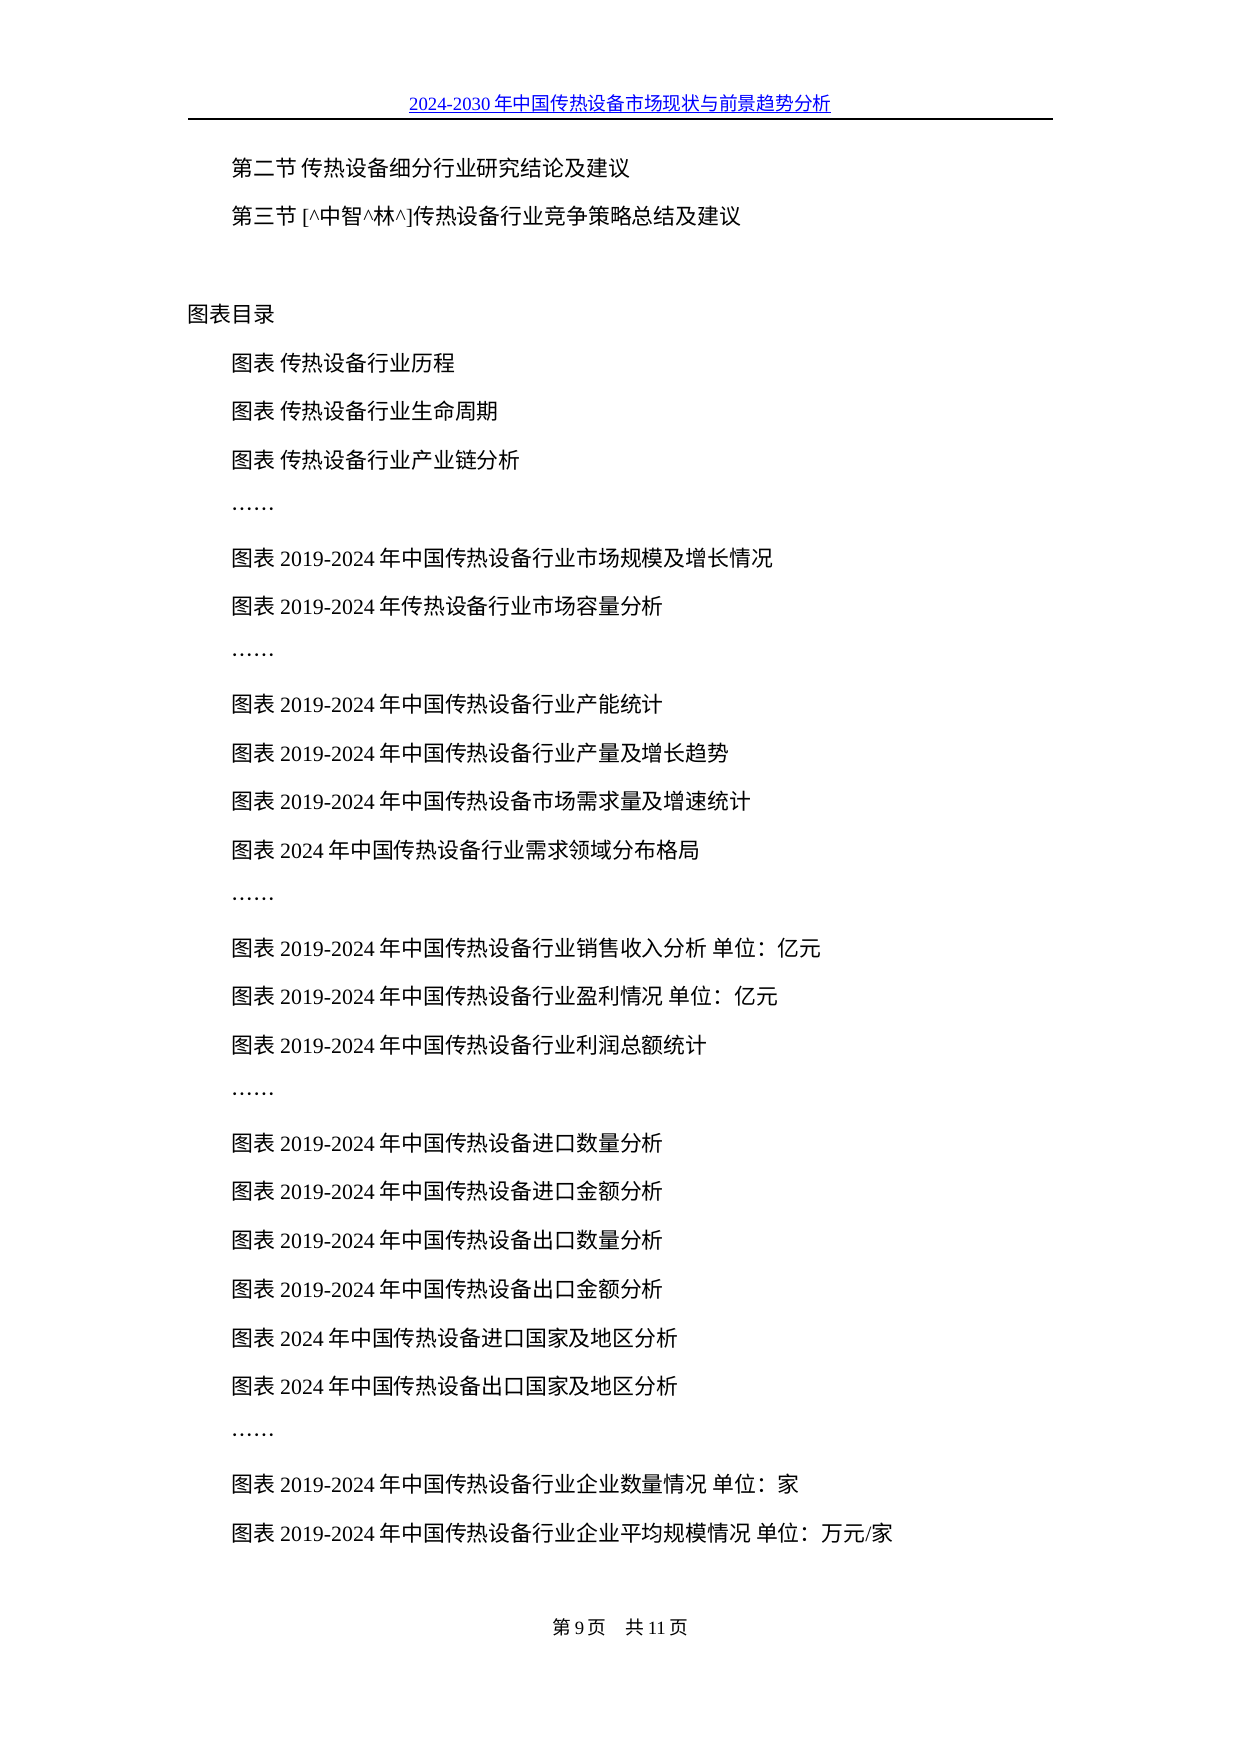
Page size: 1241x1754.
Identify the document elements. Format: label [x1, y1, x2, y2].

text [187, 150, 1053, 1548]
